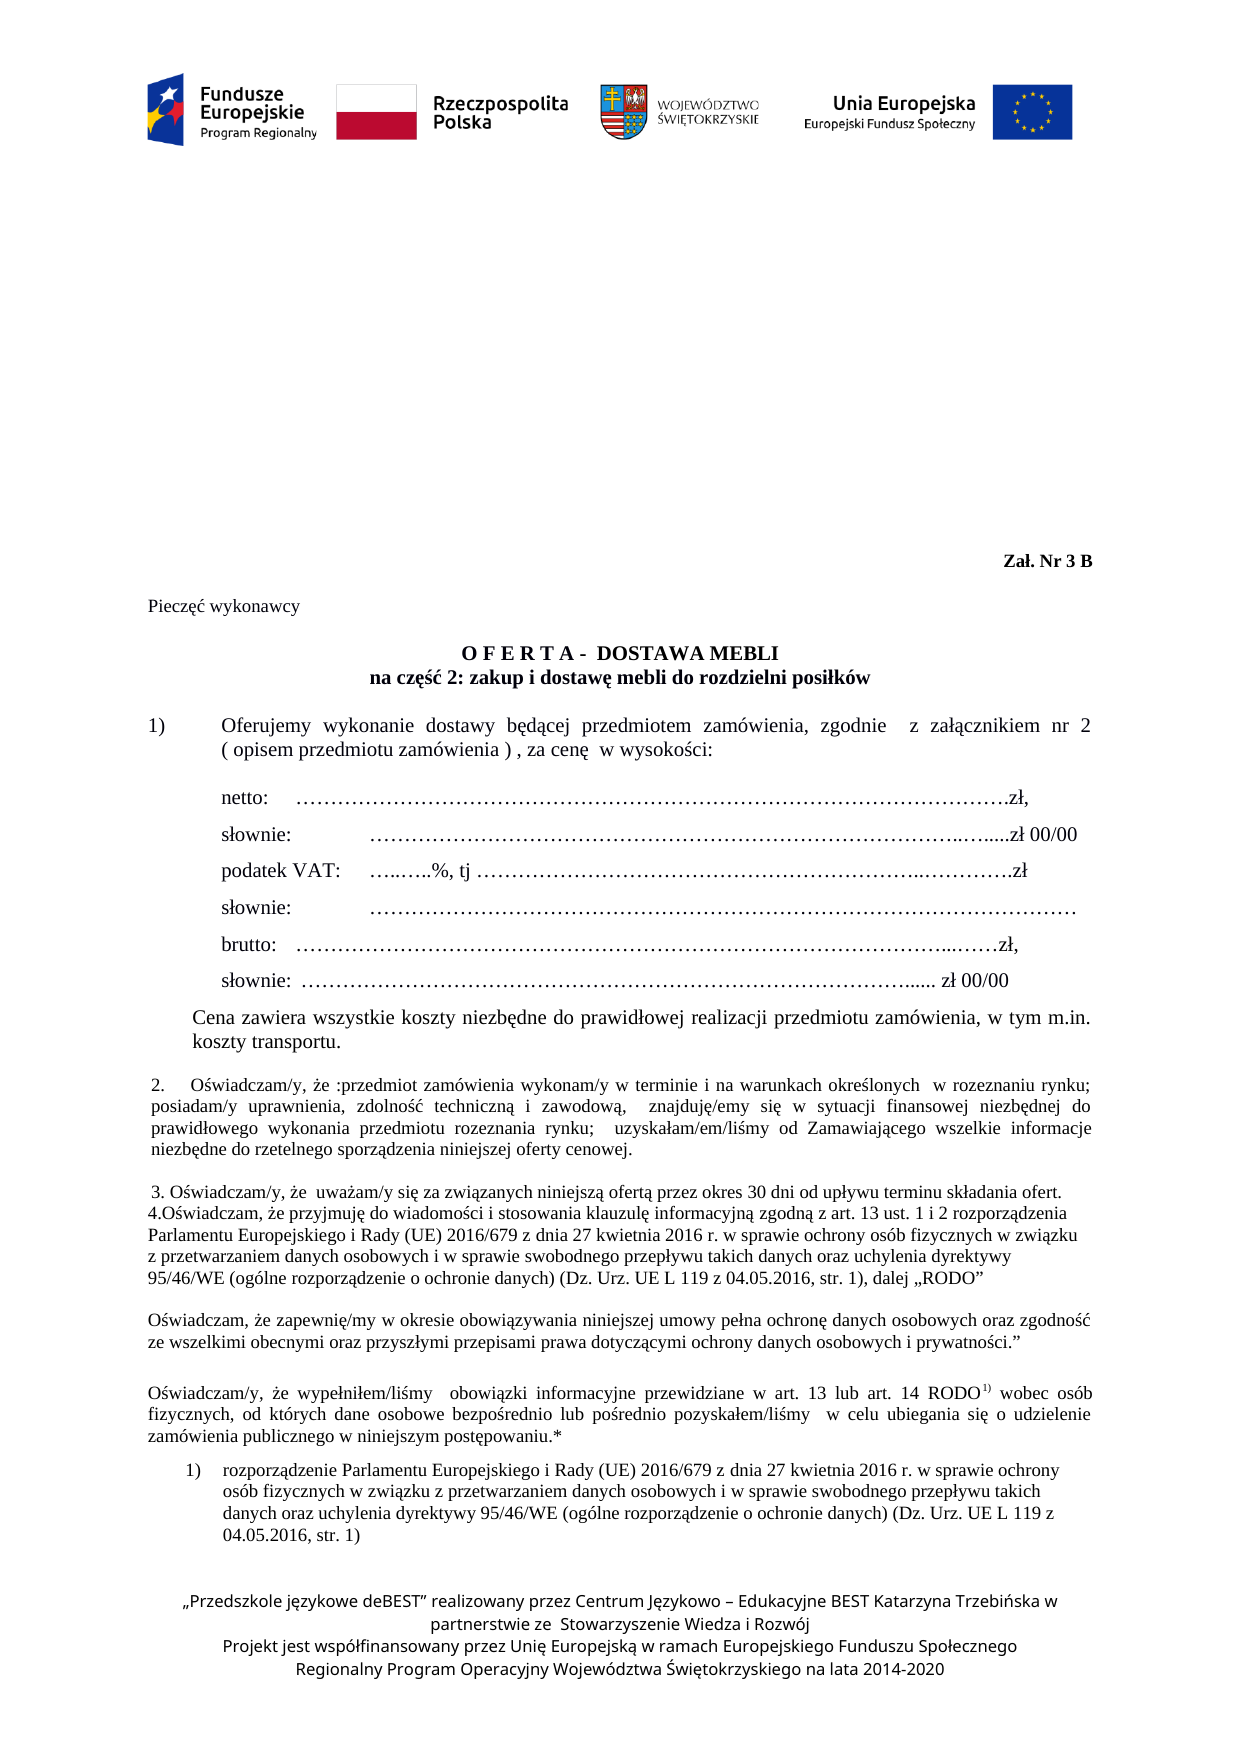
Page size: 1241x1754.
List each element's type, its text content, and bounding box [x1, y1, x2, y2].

text słownie: ………………………………………………………………………………………… [148, 895, 1093, 919]
text Pieczęć wykonawcy [148, 595, 1093, 617]
text Oświadczam, że zapewnię/my w okresie obowiązywania niniejszej umowy pełna ochronę danych osobowych oraz zgodność ze wszelkimi obecnymi oraz przyszłymi przepisami prawa dotyczącymi ochrony danych osobowych i prywatności.” [148, 1309, 1093, 1352]
text podatek VAT: …..…..%, tj ………………………………………………………..………….zł [148, 858, 1093, 882]
list rozporządzenie Parlamentu Europejskiego i Rady (UE) 2016/679 z dnia 27 kwietnia 2016 r. w sprawie ochrony osób fizycznych w związku z przetwarzaniem danych osobowych i w sprawie swobodnego przepływu takich danych oraz uchylenia dyrektywy 95/46/WE (ogólne rozporządzenie o ochronie danych) (Dz. Urz. UE L 119 z 04.05.2016, str. 1) [185, 1459, 1093, 1545]
text na część 2: zakup i dostawę mebli do rozdzielni posiłków [148, 665, 1093, 689]
text netto: ………………………………………………………………………………………….zł, [148, 785, 1093, 809]
text Cena zawiera wszystkie koszty niezbędne do prawidłowej realizacji przedmiotu zamówienia, w tym m.in. koszty transportu. [192, 1005, 1093, 1053]
text 2. Oświadczam/y, że :przedmiot zamówienia wykonam/y w terminie i na warunkach określonych w rozeznaniu rynku; posiadam/y uprawnienia, zdolność techniczną i zawodową, znajduję/emy się w sytuacji finansowej niezbędnej do prawidłowego wykonania przedmiotu rozeznania rynku; uzyskałam/em/liśmy od Zamawiającego wszelkie informacje niezbędne do rzetelnego sporządzenia niniejszej oferty cenowej. [151, 1074, 1093, 1160]
picture [600, 73, 759, 146]
text 4.Oświadczam, że przyjmuję do wiadomości i stosowania klauzulę informacyjną zgodną z art. 13 ust. 1 i 2 rozporządzenia Parlamentu Europejskiego i Rady (UE) 2016/679 z dnia 27 kwietnia 2016 r. w sprawie ochrony osób fizycznych w związku z przetwarzaniem danych osobowych i w sprawie swobodnego przepływu takich danych oraz uchylenia dyrektywy 95/46/WE (ogólne rozporządzenie o ochronie danych) (Dz. Urz. UE L 119 z 04.05.2016, str. 1), dalej „RODO” [148, 1202, 1093, 1288]
text Zał. Nr 3 B [148, 550, 1093, 571]
picture [805, 73, 1073, 146]
text 1) Oferujemy wykonanie dostawy będącej przedmiotem zamówienia, zgodnie z załącznikiem nr 2 ( opisem przedmiotu zamówienia ) , za cenę w wysokości: [148, 713, 1093, 761]
text brutto: …………………………………………………………………………………...……zł, [148, 932, 1093, 956]
text O F E R T A - DOSTAWA MEBLI [148, 641, 1093, 665]
picture [147, 73, 317, 146]
text słownie: …………………………………………………………………………..….....zł 00/00 [148, 822, 1093, 846]
text słownie: ……………………………………………………………………………...... zł 00/00 [148, 968, 1093, 992]
text 3. Oświadczam/y, że uważam/y się za związanych niniejszą ofertą przez okres 30 dni od upływu terminu składania ofert. [151, 1181, 1093, 1202]
text Oświadczam/y, że wypełniłem/liśmy obowiązki informacyjne przewidziane w art. 13 lub art. 14 RODO1) wobec osób fizycznych, od których dane osobowe bezpośrednio lub pośrednio pozyskałem/liśmy w celu ubiegania się o udzielenie zamówienia publicznego w niniejszym postępowaniu.* [148, 1382, 1093, 1446]
picture [336, 73, 568, 146]
